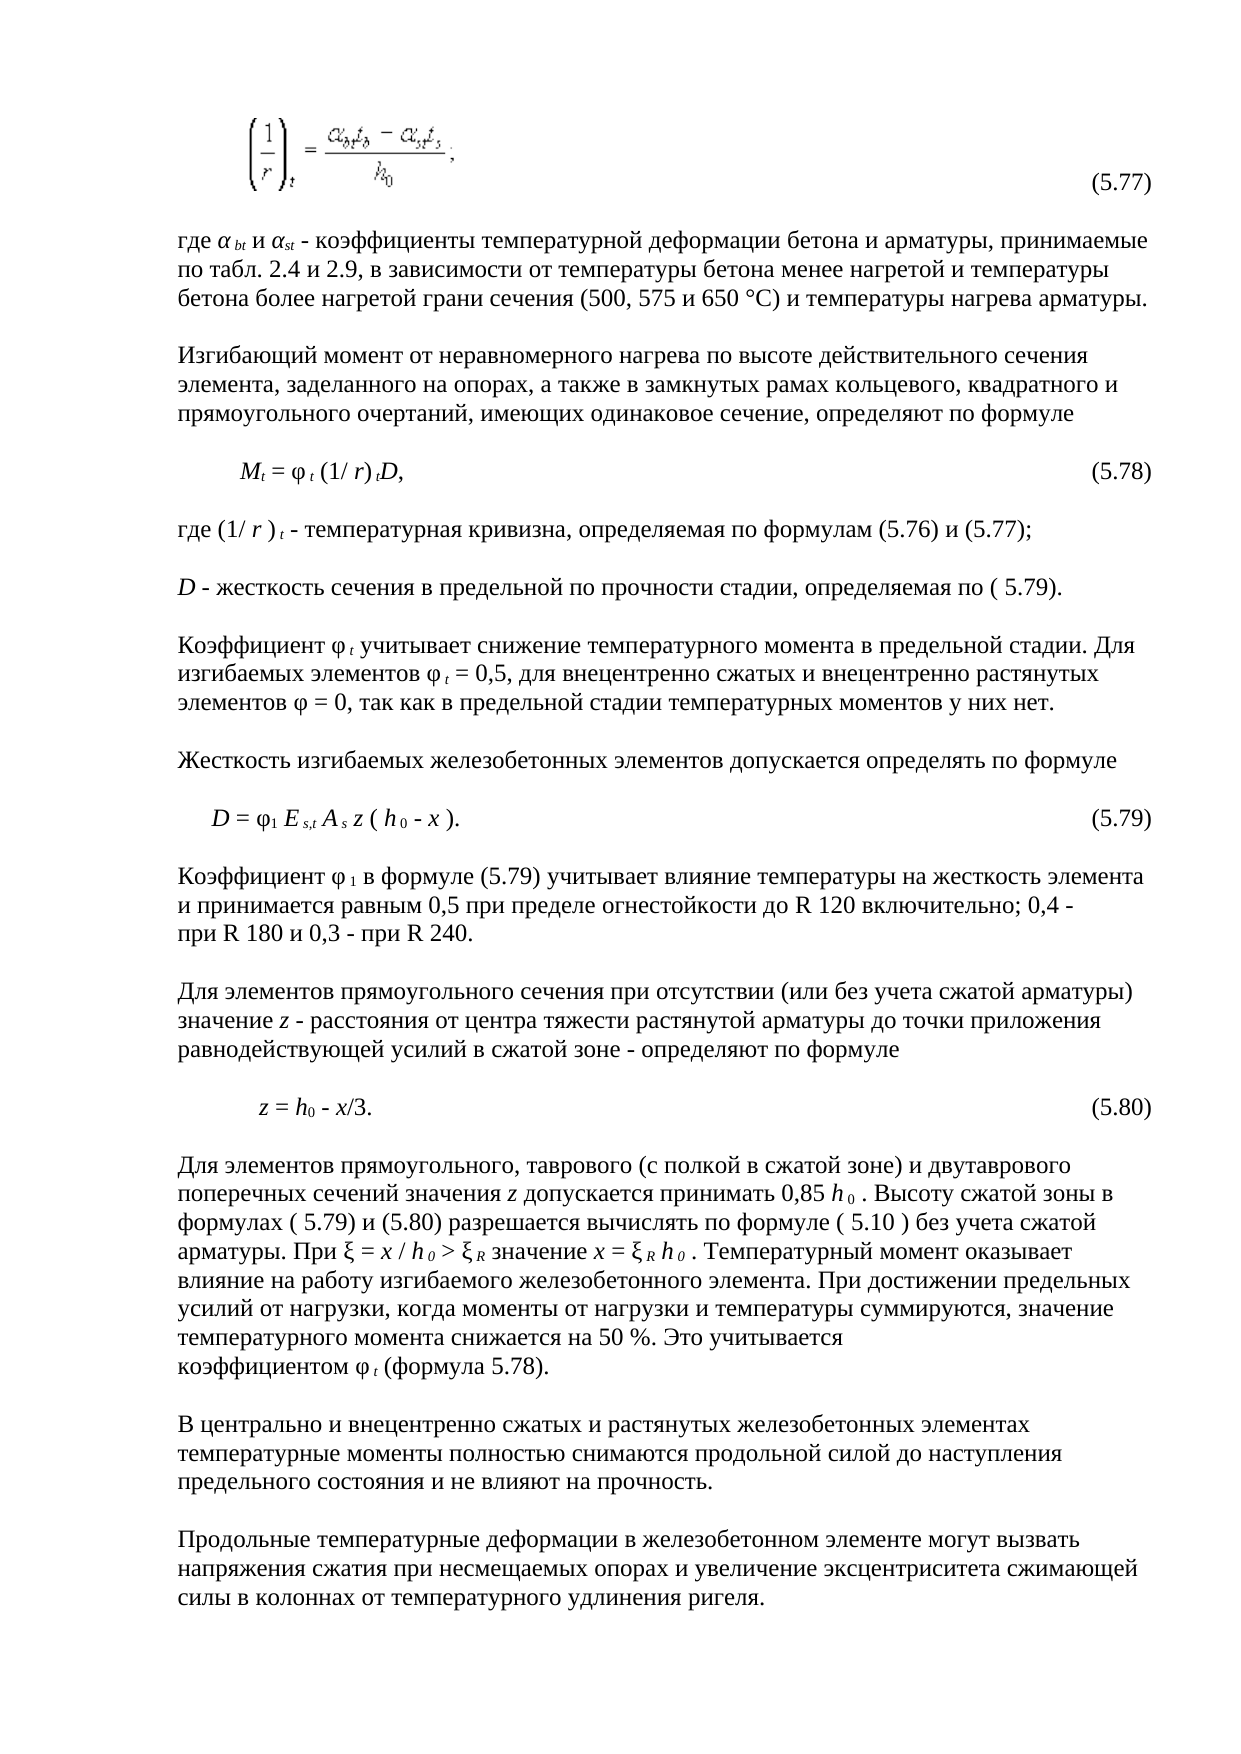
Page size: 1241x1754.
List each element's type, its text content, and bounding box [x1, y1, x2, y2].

text где α bt и αst - коэффициенты температурной деформации бетона и арматуры, принимаемые по табл. 2.4 и 2.9, в зависимости от температуры бетона менее нагретой и температуры бетона более нагретой грани сечения (500, 575 и 650 °С) и температуры нагрева арматуры. [177, 225, 1152, 311]
text Коэффициент φ t учитывает снижение температурного момента в предельной стадии. Для изгибаемых элементов φ t = 0,5, для внецентренно сжатых и внецентренно растянутых элементов φ = 0, так как в предельной стадии температурных моментов у них нет. [177, 630, 1152, 716]
text D = φ1 E s,t A s z ( h 0 - x ). (5.79) [177, 803, 1152, 832]
text Жесткость изгибаемых железобетонных элементов допускается определять по формуле [177, 745, 1152, 774]
text Для элементов прямоугольного, таврового (с полкой в сжатой зоне) и двутаврового поперечных сечений значения z допускается принимать 0,85 h 0 . Высоту сжатой зоны в формулах ( 5.79) и (5.80) разрешается вычислять по формуле ( 5.10 ) без учета сжатой арматуры. При ξ = x / h 0 > ξ R значение х = ξ R h 0 . Температурный момент оказывает влияние на работу изгибаемого железобетонного элемента. При достижении предельных усилий от нагрузки, когда моменты от нагрузки и температуры суммируются, значение температурного момента снижается на 50 %. Это учитывается коэффициентом φ t (формула 5.78). [177, 1150, 1152, 1380]
text Для элементов прямоугольного сечения при отсутствии (или без учета сжатой арматуры) значение z - расстояния от центра тяжести растянутой арматуры до точки приложения равнодействующей усилий в сжатой зоне - определяют по формуле [177, 976, 1152, 1063]
text D - жесткость сечения в предельной по прочности стадии, определяемая по ( 5.79). [177, 572, 1152, 601]
text Продольные температурные деформации в железобетонном элементе могут вызвать напряжения сжатия при несмещаемых опорах и увеличение эксцентриситета сжимающей силы в колоннах от температурного удлинения ригеля. [177, 1524, 1152, 1611]
text где (1/ r ) t - температурная кривизна, определяемая по формулам (5.76) и (5.77); [177, 514, 1152, 543]
text (5.77) [177, 118, 1152, 196]
text Mt = φ t (1/ r) tD, (5.78) [177, 456, 1152, 485]
text В центрально и внецентренно сжатых и растянутых железобетонных элементах температурные моменты полностью снимаются продольной силой до наступления предельного состояния и не влияют на прочность. [177, 1409, 1152, 1495]
picture [249, 118, 454, 191]
text Изгибающий момент от неравномерного нагрева по высоте действительного сечения элемента, заделанного на опорах, а также в замкнутых рамах кольцевого, квадратного и прямоугольного очертаний, имеющих одинаковое сечение, определяют по формуле [177, 341, 1152, 427]
text z = h0 - x/3. (5.80) [177, 1092, 1152, 1121]
text Коэффициент φ 1 в формуле (5.79) учитывает влияние температуры на жесткость элемента и принимается равным 0,5 при пределе огнестойкости до R 120 включительно; 0,4 - при R 180 и 0,3 - при R 240. [177, 861, 1152, 947]
